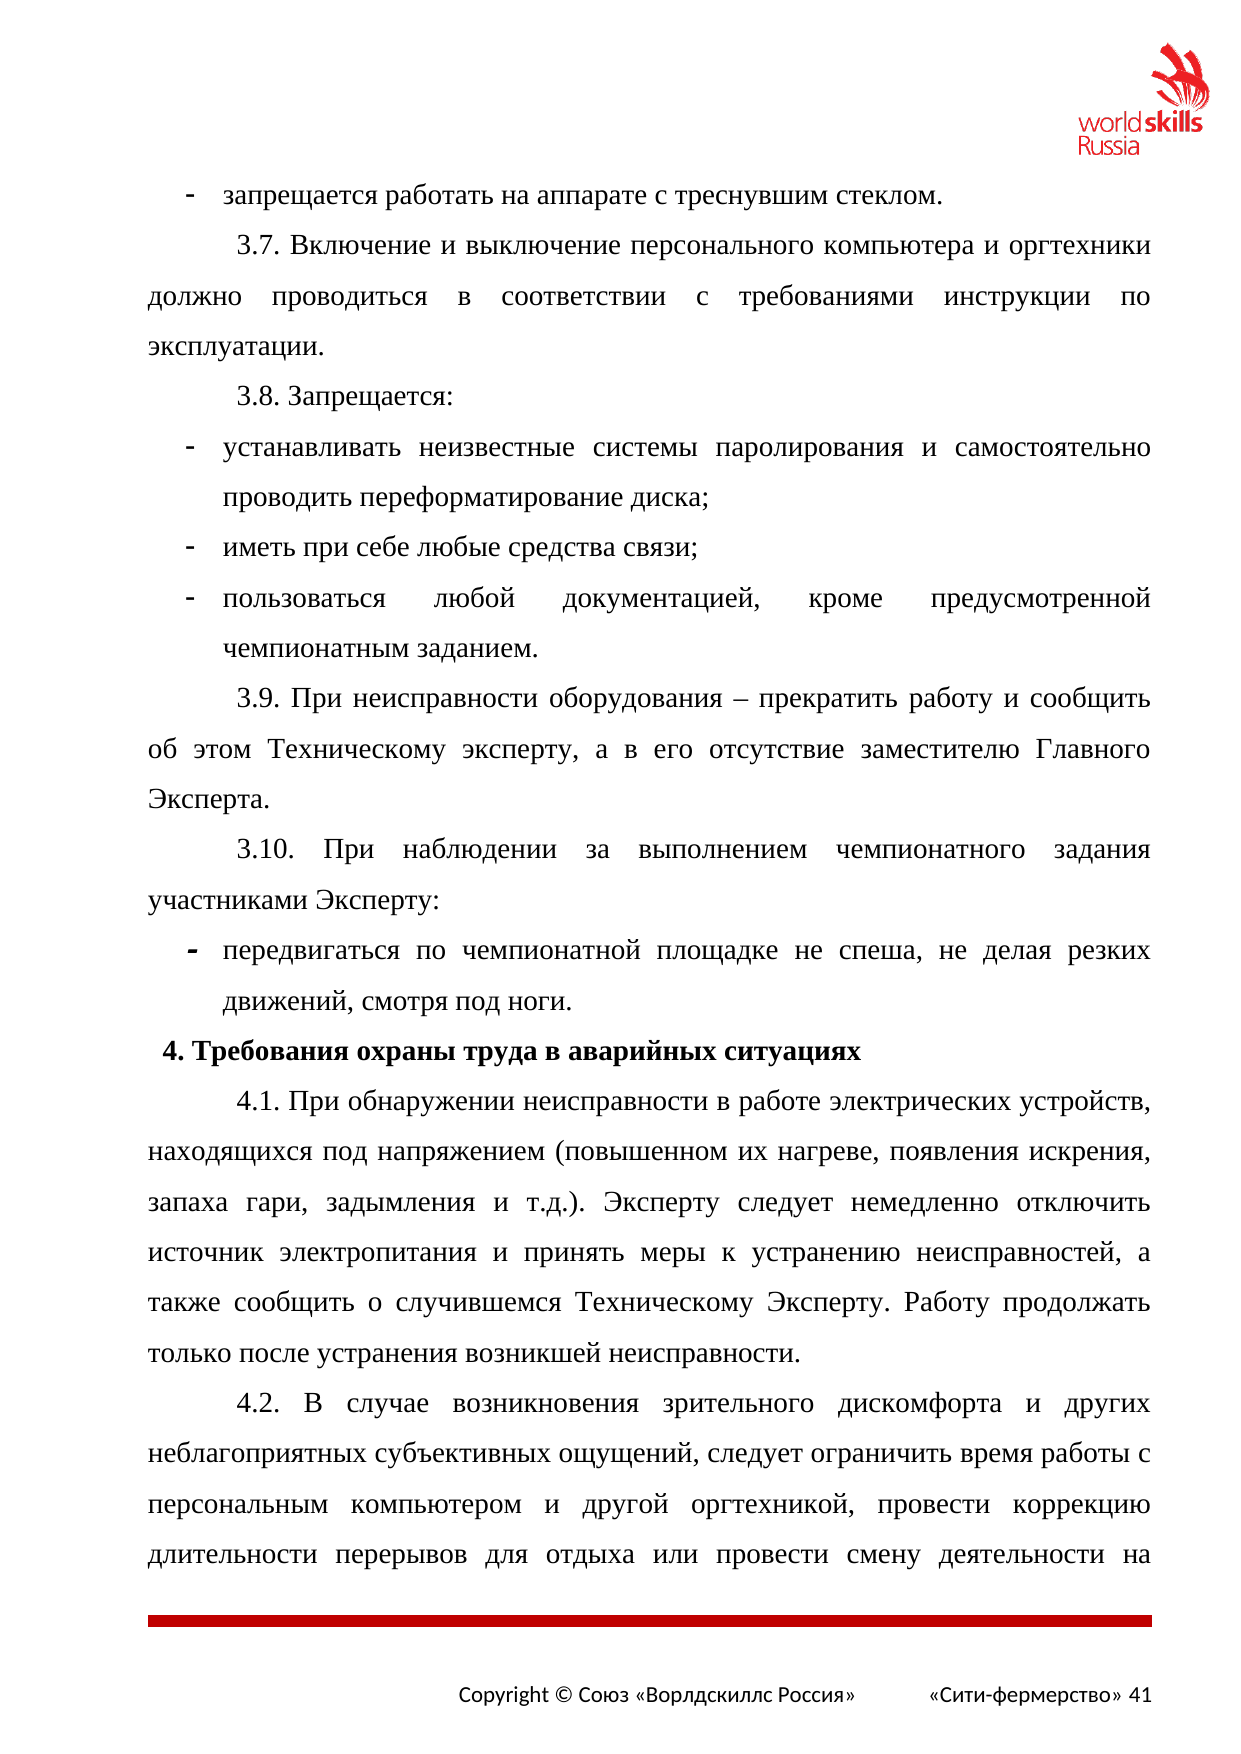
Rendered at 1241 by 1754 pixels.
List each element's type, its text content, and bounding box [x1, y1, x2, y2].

list запрещается работать на аппарате с треснувшим стеклом. [185, 177, 1152, 211]
text 3.9. При неисправности оборудования – прекратить работу и сообщить об этом Техническому эксперту, а в его отсутствие заместителю Главного Эксперта. [148, 681, 1152, 815]
text 3.10. При наблюдении за выполнением чемпионатного задания участниками Эксперту: [148, 832, 1152, 915]
text 3.7. Включение и выключение персонального компьютера и оргтехники должно проводиться в соответствии с требованиями инструкции по эксплуатации. [148, 227, 1152, 362]
list передвигаться по чемпионатной площадке не спеша, не делая резких движений, смотря под ноги. [185, 932, 1152, 1016]
list пользоваться любой документацией, кроме предусмотренной чемпионатным заданием. [185, 580, 1152, 664]
text 3.8. Запрещается: [148, 378, 1152, 412]
list устанавливать неизвестные системы паролирования и самостоятельно проводить переформатирование диска; [185, 429, 1152, 513]
text 4.1. При обнаружении неисправности в работе электрических устройств, находящихся под напряжением (повышенном их нагреве, появления искрения, запаха гари, задымления и т.д.). Эксперту следует немедленно отключить источник электропитания и принять меры к устранению неисправностей, а также сообщить о случившемся Техническому Эксперту. Работу продолжать только после устранения возникшей неисправности. [148, 1083, 1152, 1368]
list иметь при себе любые средства связи; [185, 529, 1152, 563]
text 4. Требования охраны труда в аварийных ситуациях [162, 1033, 1152, 1066]
picture [1078, 42, 1235, 155]
